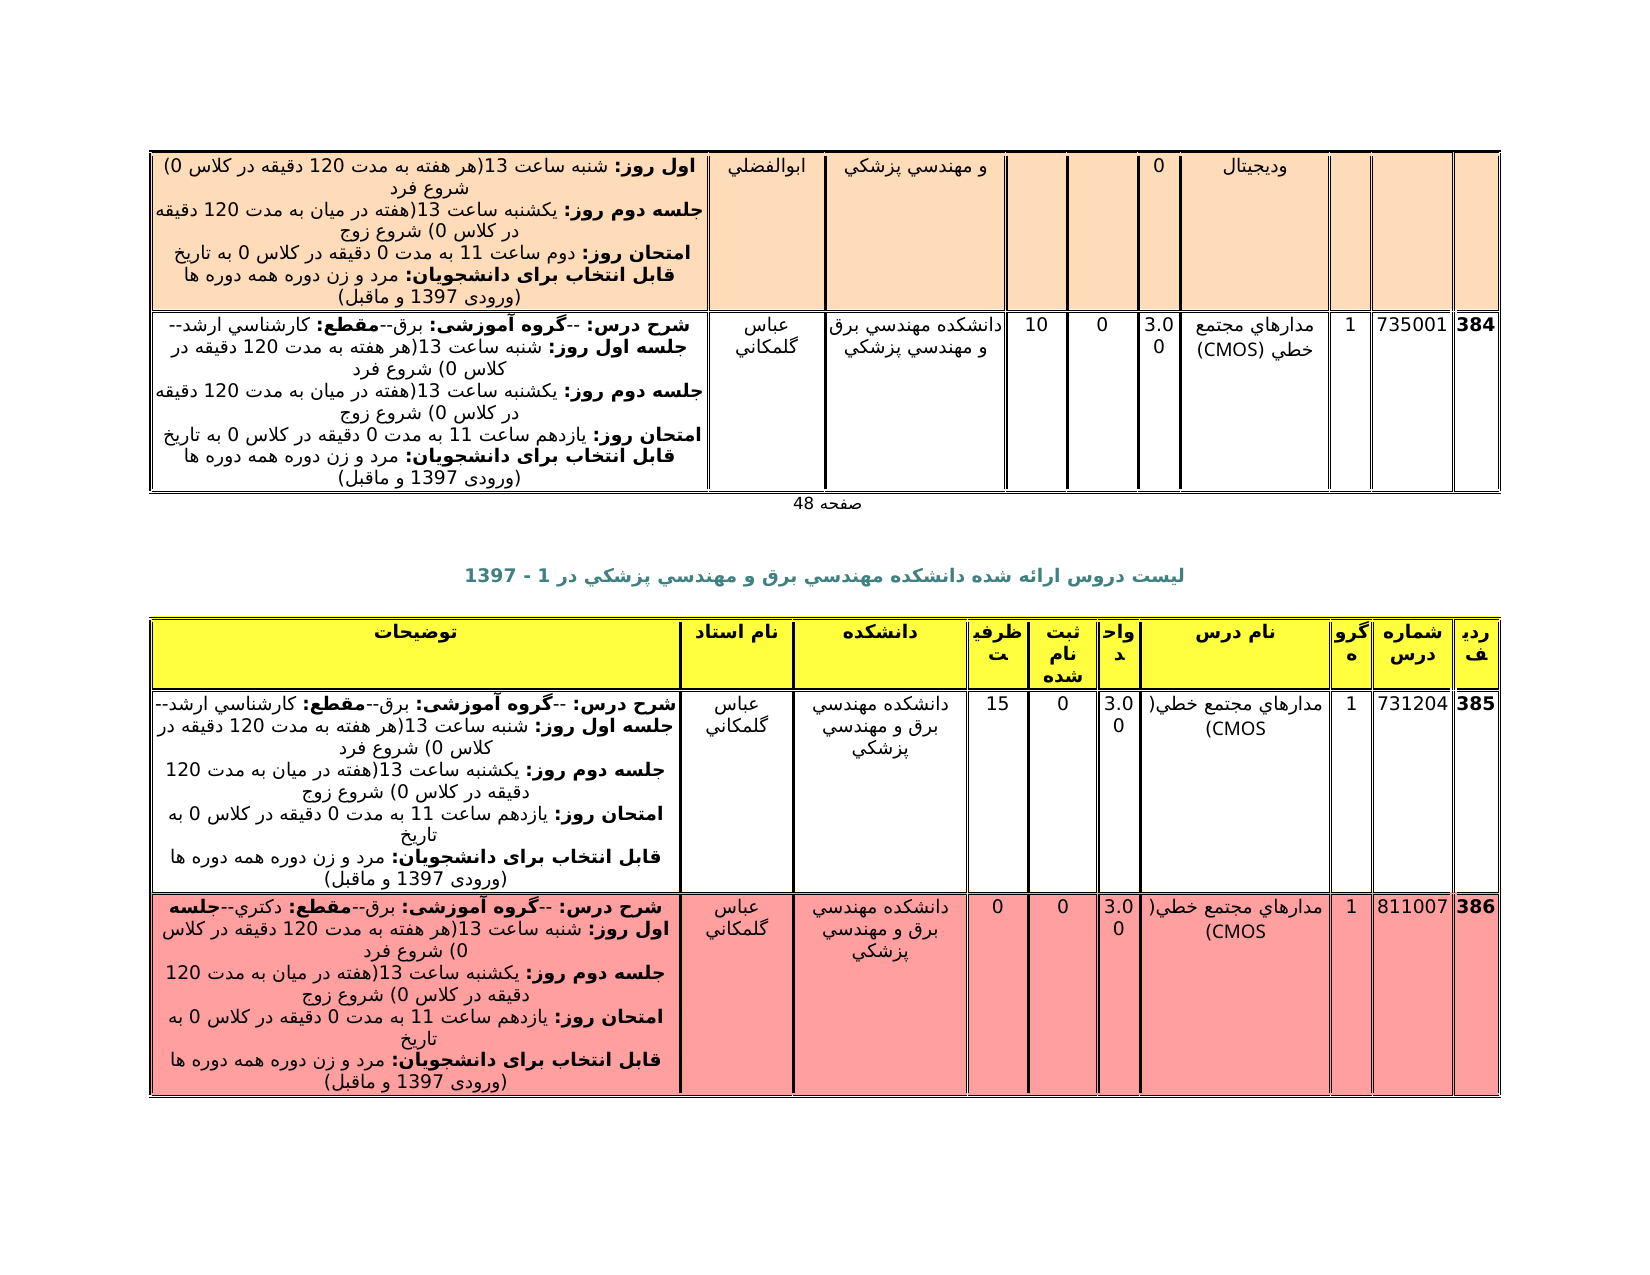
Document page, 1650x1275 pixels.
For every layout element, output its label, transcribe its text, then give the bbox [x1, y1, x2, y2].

text لیست دروس ارائه شده دانشكده مهندسي برق و مهندسي پزشكي در 1 - 1397 [150, 565, 1500, 587]
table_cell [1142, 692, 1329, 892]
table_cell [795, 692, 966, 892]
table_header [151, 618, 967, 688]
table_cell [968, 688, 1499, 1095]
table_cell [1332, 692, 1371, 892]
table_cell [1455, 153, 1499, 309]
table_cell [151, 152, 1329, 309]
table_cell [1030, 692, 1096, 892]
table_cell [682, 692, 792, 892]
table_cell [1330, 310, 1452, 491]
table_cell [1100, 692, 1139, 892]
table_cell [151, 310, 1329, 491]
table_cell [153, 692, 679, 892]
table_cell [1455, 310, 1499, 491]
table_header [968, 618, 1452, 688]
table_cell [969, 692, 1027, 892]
text صفحه 48 [150, 494, 1500, 513]
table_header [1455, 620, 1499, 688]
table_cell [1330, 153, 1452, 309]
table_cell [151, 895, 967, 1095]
